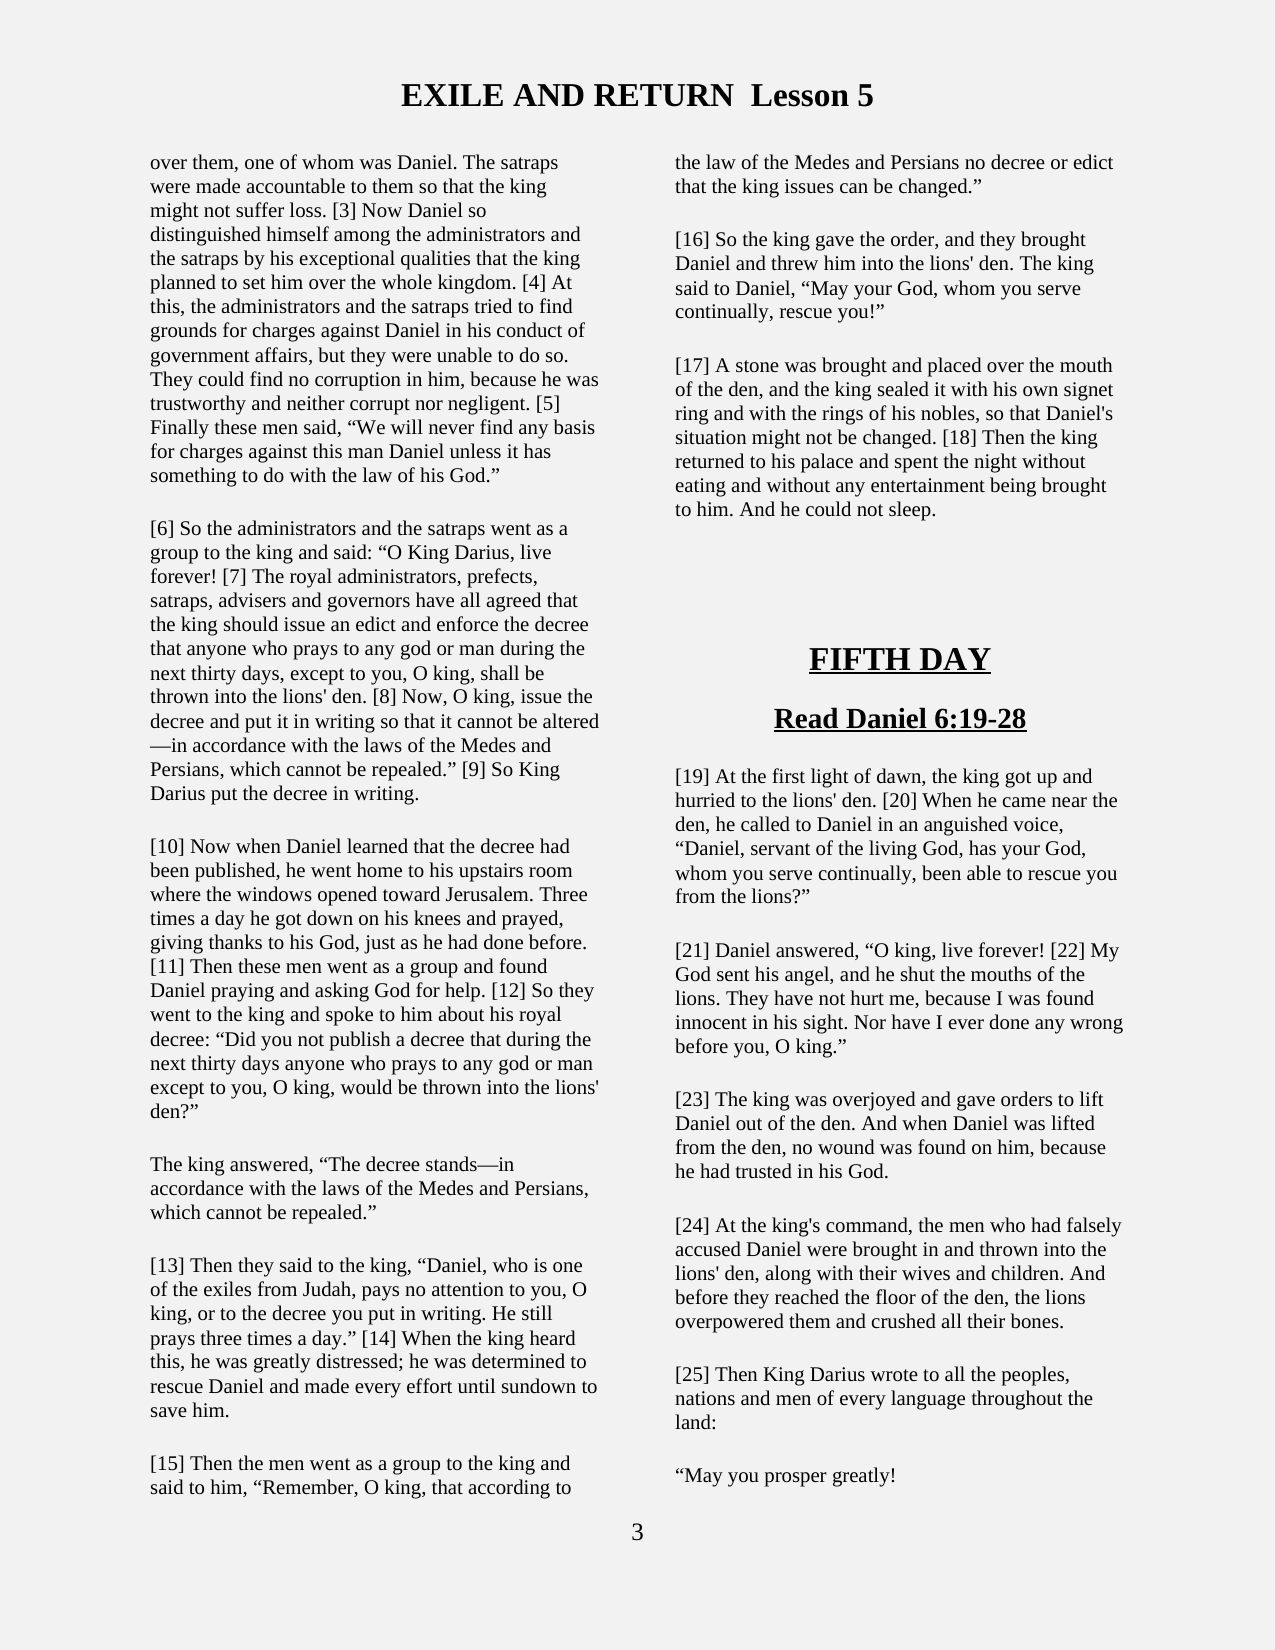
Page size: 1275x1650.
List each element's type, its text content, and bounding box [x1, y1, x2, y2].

text [17] A stone was brought and placed over the mouth of the den, and the king sealed it with his own signet ring and with the rings of his nobles, so that Daniel's situation might not be changed. [18] Then the king returned to his palace and spent the night without eating and without any entertainment being brought to him. And he could not sleep. [675, 353, 1125, 521]
text [15] Then the men went as a group to the king and said to him, “Remember, O king, that according to the law of the Medes and Persians no decree or edict that the king issues can be changed.” [150, 1451, 600, 1499]
text [13] Then they said to the king, “Daniel, who is one of the exiles from Judah, pays no attention to you, O king, or to the decree you put in writing. He still prays three times a day.” [14] When the king heard this, he was greatly distressed; he was determined to rescue Daniel and made every effort until sundown to save him. [150, 1253, 600, 1422]
text [23] The king was overjoyed and gave orders to lift Daniel out of the den. And when Daniel was lifted from the den, no wound was found on him, because he had trusted in his God. [675, 1087, 1125, 1183]
text [19] At the first light of dawn, the king got up and hurried to the lions' den. [20] When he came near the den, he called to Daniel in an anguished voice, “Daniel, servant of the living God, has your God, whom you serve continually, been able to rescue you from the lions?” [675, 764, 1125, 908]
text Read Daniel 6:19-28 [675, 701, 1125, 735]
text [10] Now when Daniel learned that the decree had been published, he went home to his upstairs room where the windows opened toward Jerusalem. Three times a day he got down on his knees and prayed, giving thanks to his God, just as he had done before. [11] Then these men went as a group and found Daniel praying and asking God for help. [12] So they went to the king and spoke to him about his royal decree: “Did you not publish a decree that during the next thirty days anyone who prays to any god or man except to you, O king, would be thrown into the lions' den?” [150, 834, 600, 1123]
text [6] So the administrators and the satraps went as a group to the king and said: “O King Darius, live forever! [7] The royal administrators, prefects, satraps, advisers and governors have all agreed that the king should issue an edict and enforce the decree that anyone who prays to any god or man during the next thirty days, except to you, O king, shall be thrown into the lions' den. [8] Now, O king, issue the decree and put it in writing so that it cannot be altered—in accordance with the laws of the Medes and Persians, which cannot be repealed.” [9] So King Darius put the decree in writing. [150, 516, 600, 805]
text “May you prosper greatly! [675, 1463, 1125, 1487]
text The king answered, “The decree stands—in accordance with the laws of the Medes and Persians, which cannot be repealed.” [150, 1152, 600, 1224]
text [25] Then King Darius wrote to all the peoples, nations and men of every language throughout the land: [675, 1362, 1125, 1434]
text FIFTH DAY [675, 639, 1125, 677]
text [24] At the king's command, the men who had falsely accused Daniel were brought in and thrown into the lions' den, along with their wives and children. And before they reached the floor of the den, the lions overpowered them and crushed all their bones. [675, 1213, 1125, 1333]
text [16] So the king gave the order, and they brought Daniel and threw him into the lions' den. The king said to Daniel, “May your God, whom you serve continually, rescue you!” [675, 227, 1125, 323]
text [21] Daniel answered, “O king, live forever! [22] My God sent his angel, and he shut the mouths of the lions. They have not hurt me, because I was found innocent in his sight. Nor have I ever done any wrong before you, O king.” [675, 938, 1125, 1058]
text [15] Then the men went as a group to the king and said to him, “Remember, O king, that according to the law of the Medes and Persians no decree or edict that the king issues can be changed.” [675, 150, 1125, 198]
